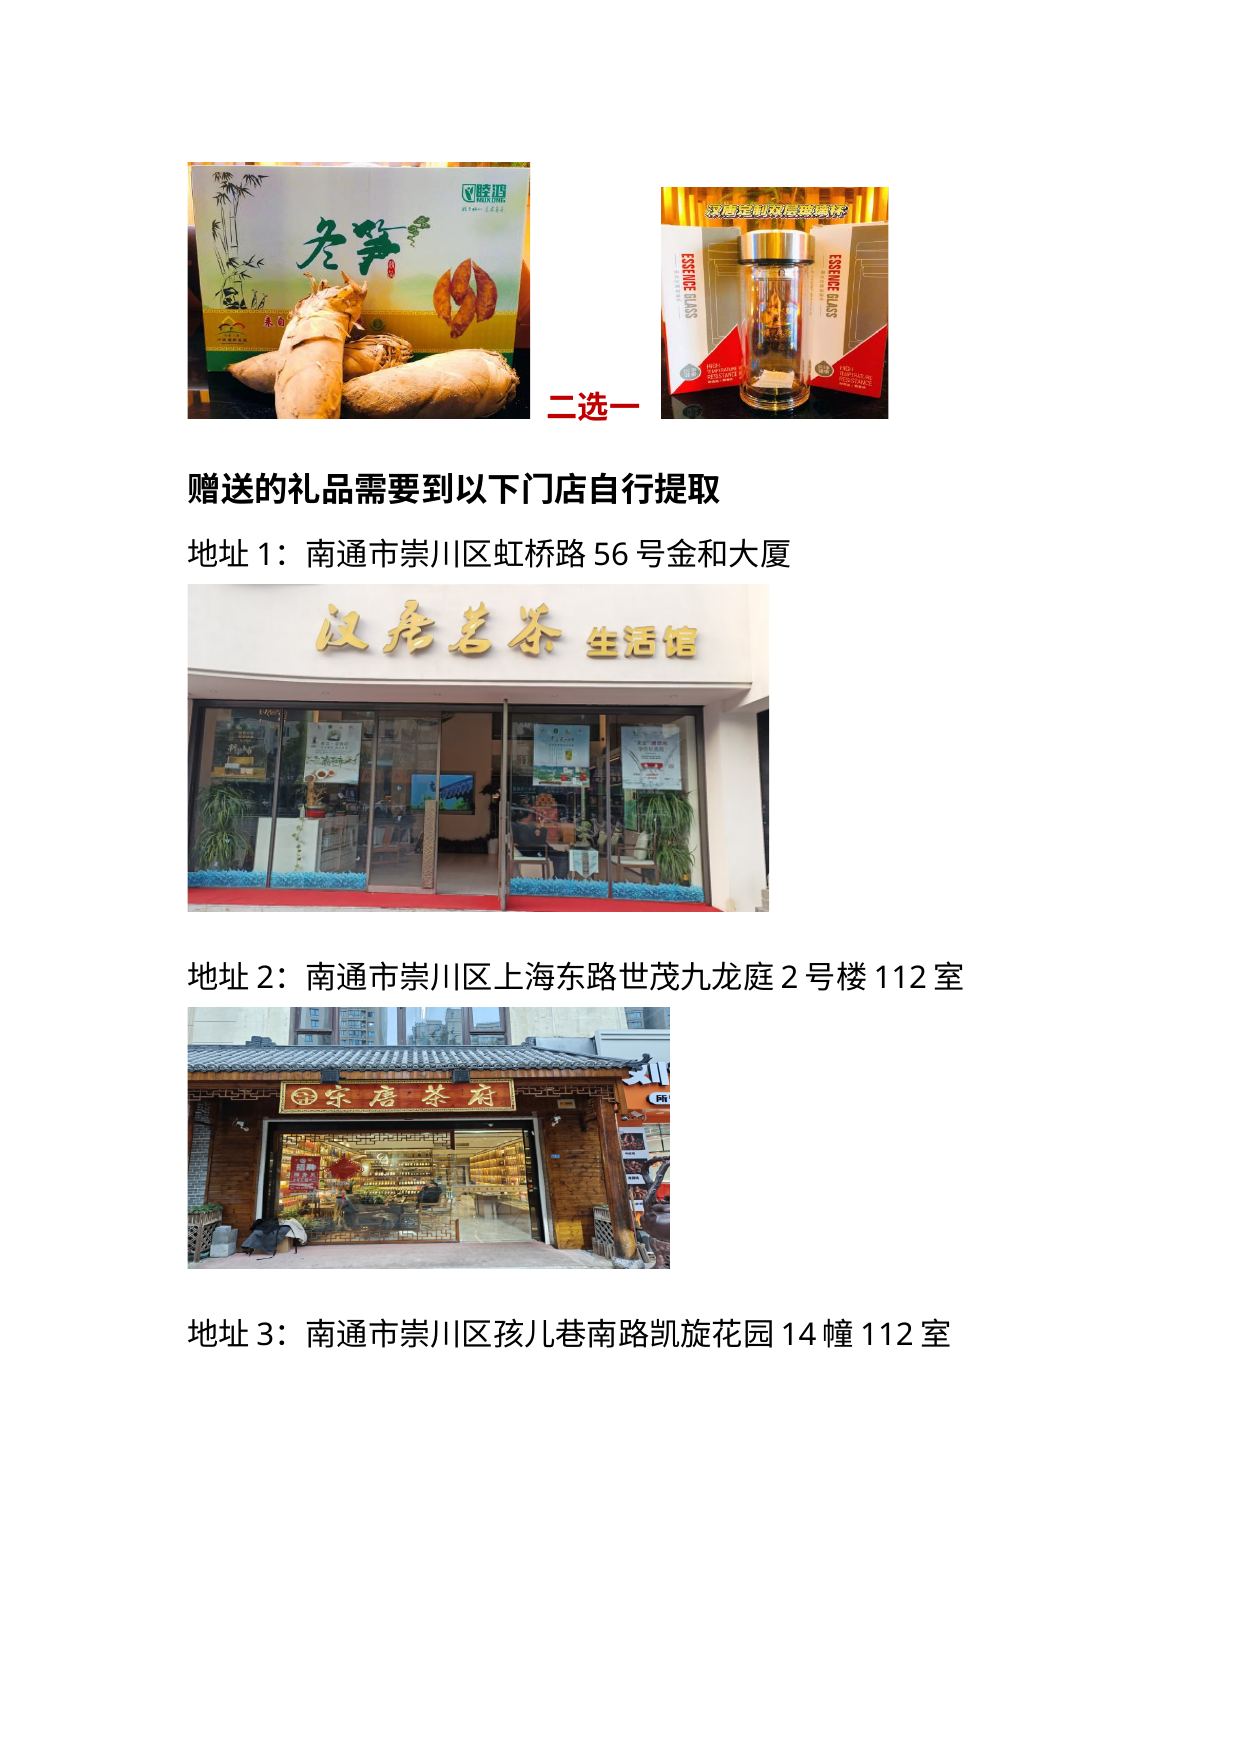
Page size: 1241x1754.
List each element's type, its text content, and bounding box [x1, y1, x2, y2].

picture [187, 1007, 670, 1269]
text 赠送的礼品需要到以下门店自行提取 [187, 454, 1053, 519]
text 地址1：南通市崇川区虹桥路56号金和大厦 [187, 519, 1053, 584]
picture [187, 584, 770, 912]
picture [187, 162, 531, 419]
picture [661, 187, 889, 419]
text 地址3：南通市崇川区孩儿巷南路凯旋花园14幢112室 [187, 1299, 1053, 1364]
text 地址2：南通市崇川区上海东路世茂九龙庭2号楼112室 [187, 942, 1053, 1007]
